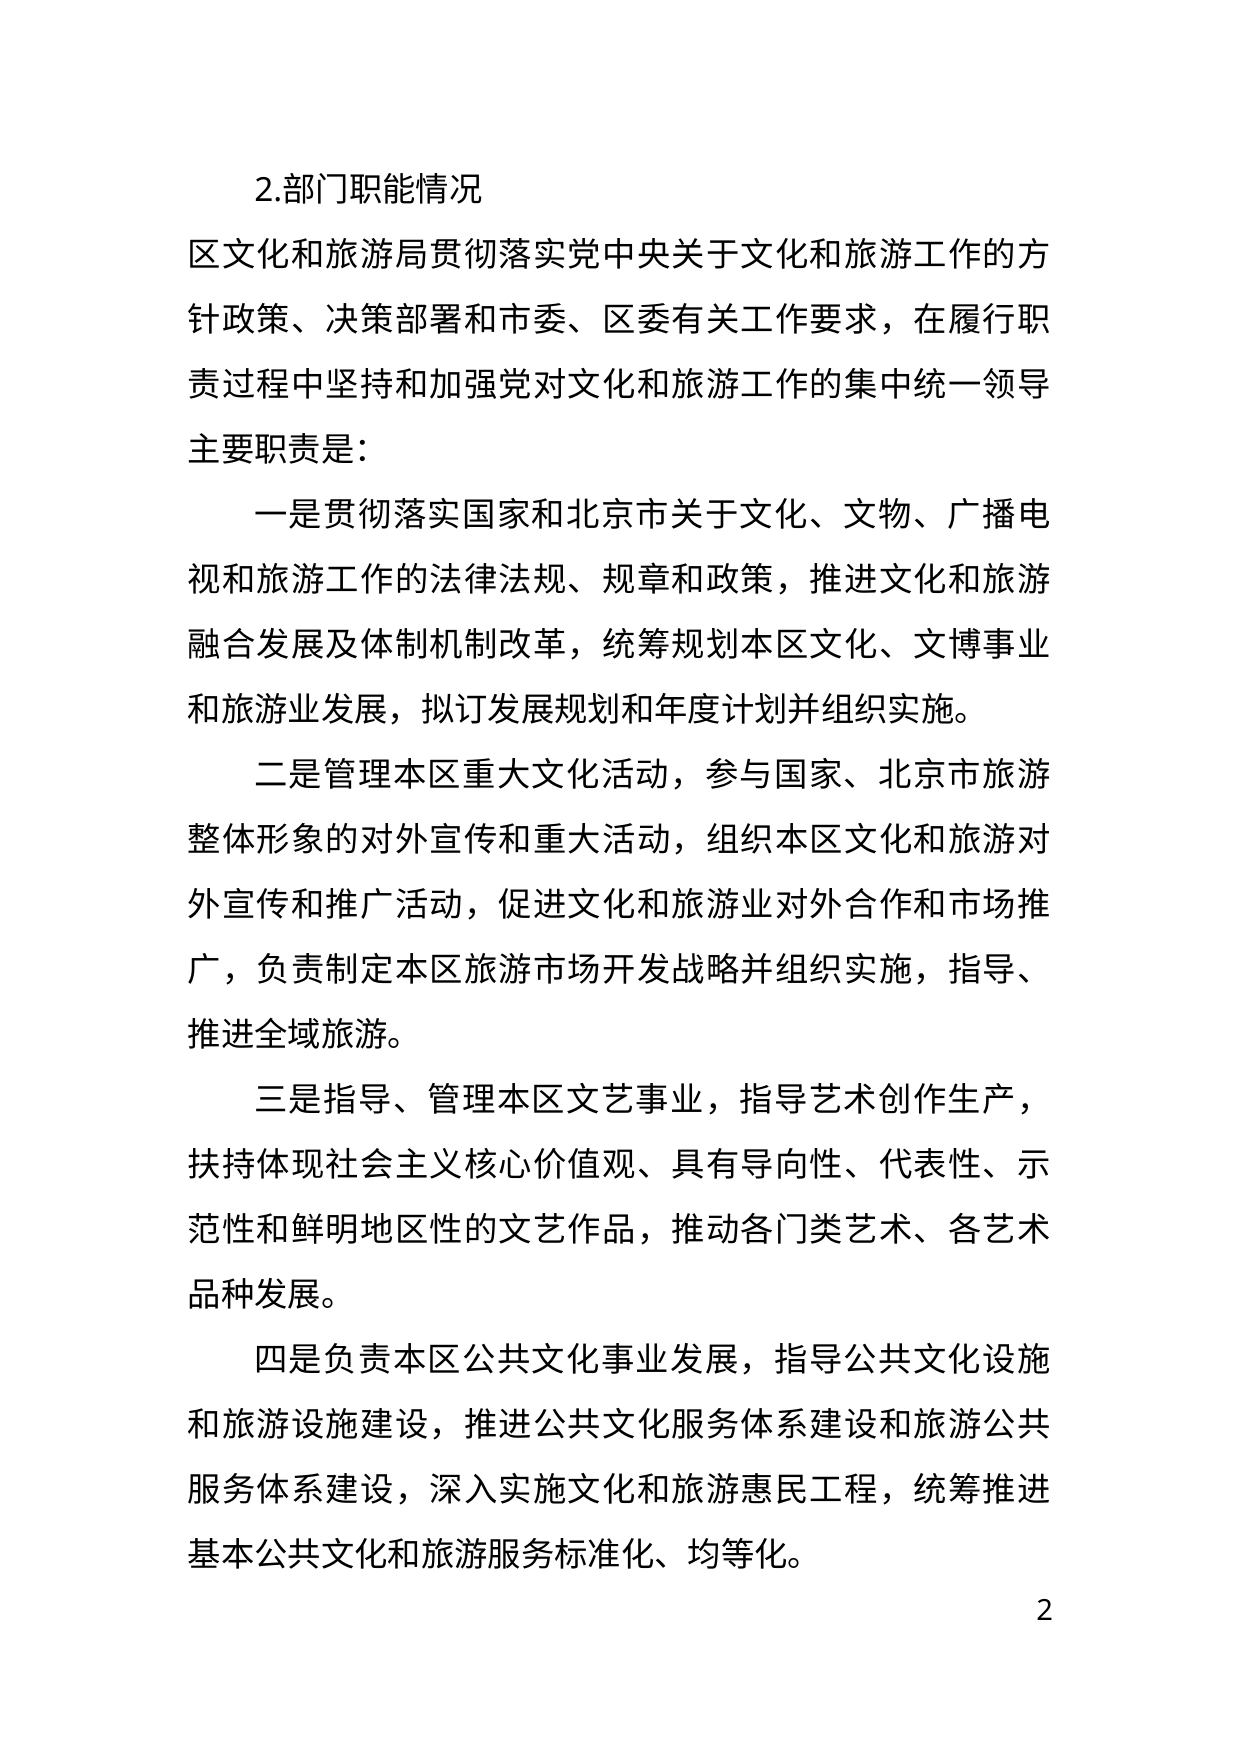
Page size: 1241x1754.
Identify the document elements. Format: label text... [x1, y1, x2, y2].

text 区文化和旅游局贯彻落实党中央关于文化和旅游工作的方针政策、决策部署和市委、区委有关工作要求，在履行职责过程中坚持和加强党对文化和旅游工作的集中统一领导。主要职责是： [187, 220, 1053, 480]
text 三是指导、管理本区文艺事业，指导艺术创作生产，扶持体现社会主义核心价值观、具有导向性、代表性、示范性和鲜明地区性的文艺作品，推动各门类艺术、各艺术品种发展。 [187, 1065, 1053, 1325]
text 2.部门职能情况 [187, 155, 1053, 220]
text 二是管理本区重大文化活动，参与国家、北京市旅游整体形象的对外宣传和重大活动，组织本区文化和旅游对外宣传和推广活动，促进文化和旅游业对外合作和市场推广，负责制定本区旅游市场开发战略并组织实施，指导、推进全域旅游。 [187, 740, 1053, 1065]
text 四是负责本区公共文化事业发展，指导公共文化设施和旅游设施建设，推进公共文化服务体系建设和旅游公共服务体系建设，深入实施文化和旅游惠民工程，统筹推进基本公共文化和旅游服务标准化、均等化。 [187, 1325, 1053, 1585]
text 一是贯彻落实国家和北京市关于文化、文物、广播电视和旅游工作的法律法规、规章和政策，推进文化和旅游融合发展及体制机制改革，统筹规划本区文化、文博事业和旅游业发展，拟订发展规划和年度计划并组织实施。 [187, 480, 1053, 740]
